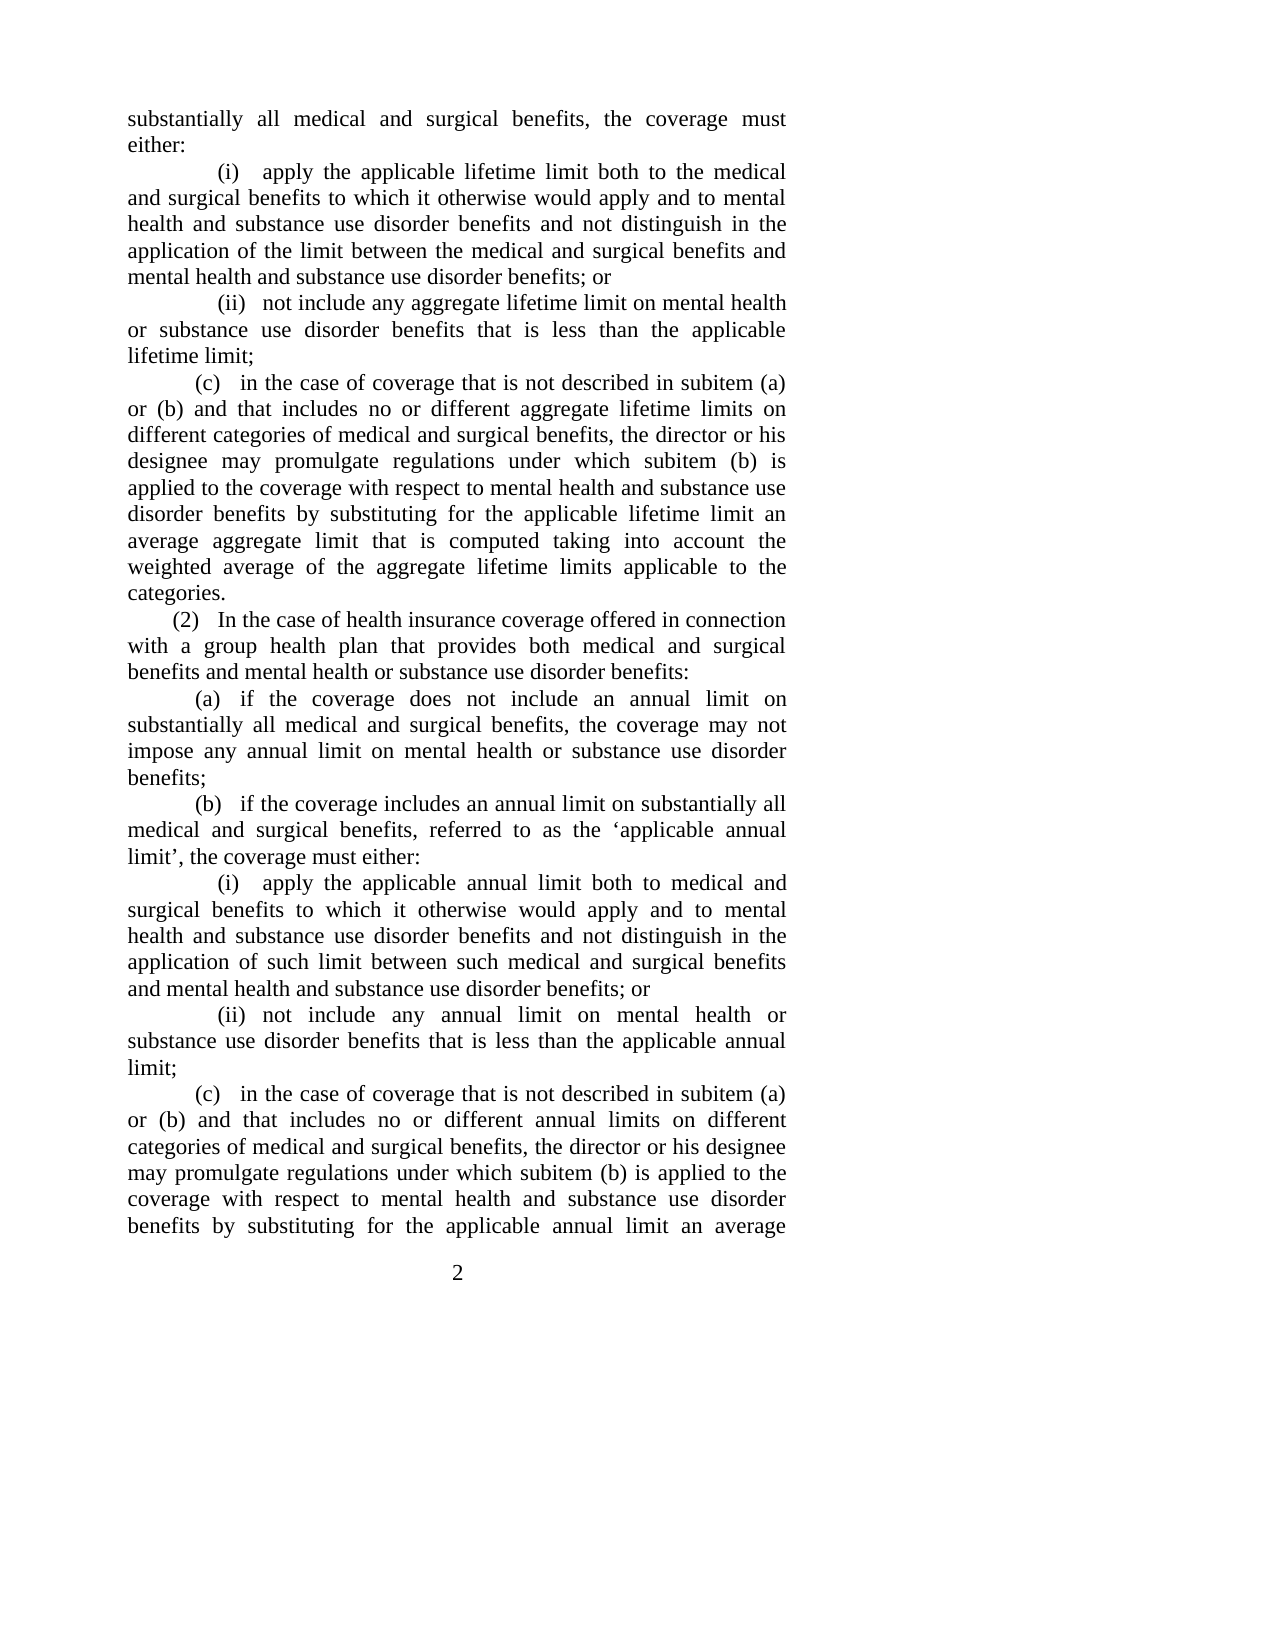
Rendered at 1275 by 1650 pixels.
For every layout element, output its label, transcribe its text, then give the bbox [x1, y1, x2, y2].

text (i) apply the applicable annual limit both to medical and surgical benefits to which it otherwise would apply and to mental health and substance use disorder benefits and not distinguish in the application of such limit between such medical and surgical benefits and mental health and substance use disorder benefits; or [127, 869, 787, 1001]
text (2) In the case of health insurance coverage offered in connection with a group health plan that provides both medical and surgical benefits and mental health or substance use disorder benefits: [127, 606, 787, 685]
text (b) if the coverage includes an annual limit on substantially all medical and surgical benefits, referred to as the ‘applicable annual limit’, the coverage must either: [127, 790, 787, 869]
text (ii) not include any annual limit on mental health or substance use disorder benefits that is less than the applicable annual limit; [127, 1001, 787, 1080]
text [127, 1080, 787, 1238]
text (a) if the coverage does not include an annual limit on substantially all medical and surgical benefits, the coverage may not impose any annual limit on mental health or substance use disorder benefits; [127, 685, 787, 790]
text (ii) not include any aggregate lifetime limit on mental health or substance use disorder benefits that is less than the applicable lifetime limit; [127, 289, 787, 368]
text (c) in the case of coverage that is not described in subitem (a) or (b) and that includes no or different aggregate lifetime limits on different categories of medical and surgical benefits, the director or his designee may promulgate regulations under which subitem (b) is applied to the coverage with respect to mental health and substance use disorder benefits by substituting for the applicable lifetime limit an average aggregate limit that is computed taking into account the weighted average of the aggregate lifetime limits applicable to the categories. [127, 368, 787, 606]
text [127, 105, 787, 158]
text (i) apply the applicable lifetime limit both to the medical and surgical benefits to which it otherwise would apply and to mental health and substance use disorder benefits and not distinguish in the application of the limit between the medical and surgical benefits and mental health and substance use disorder benefits; or [127, 158, 787, 289]
